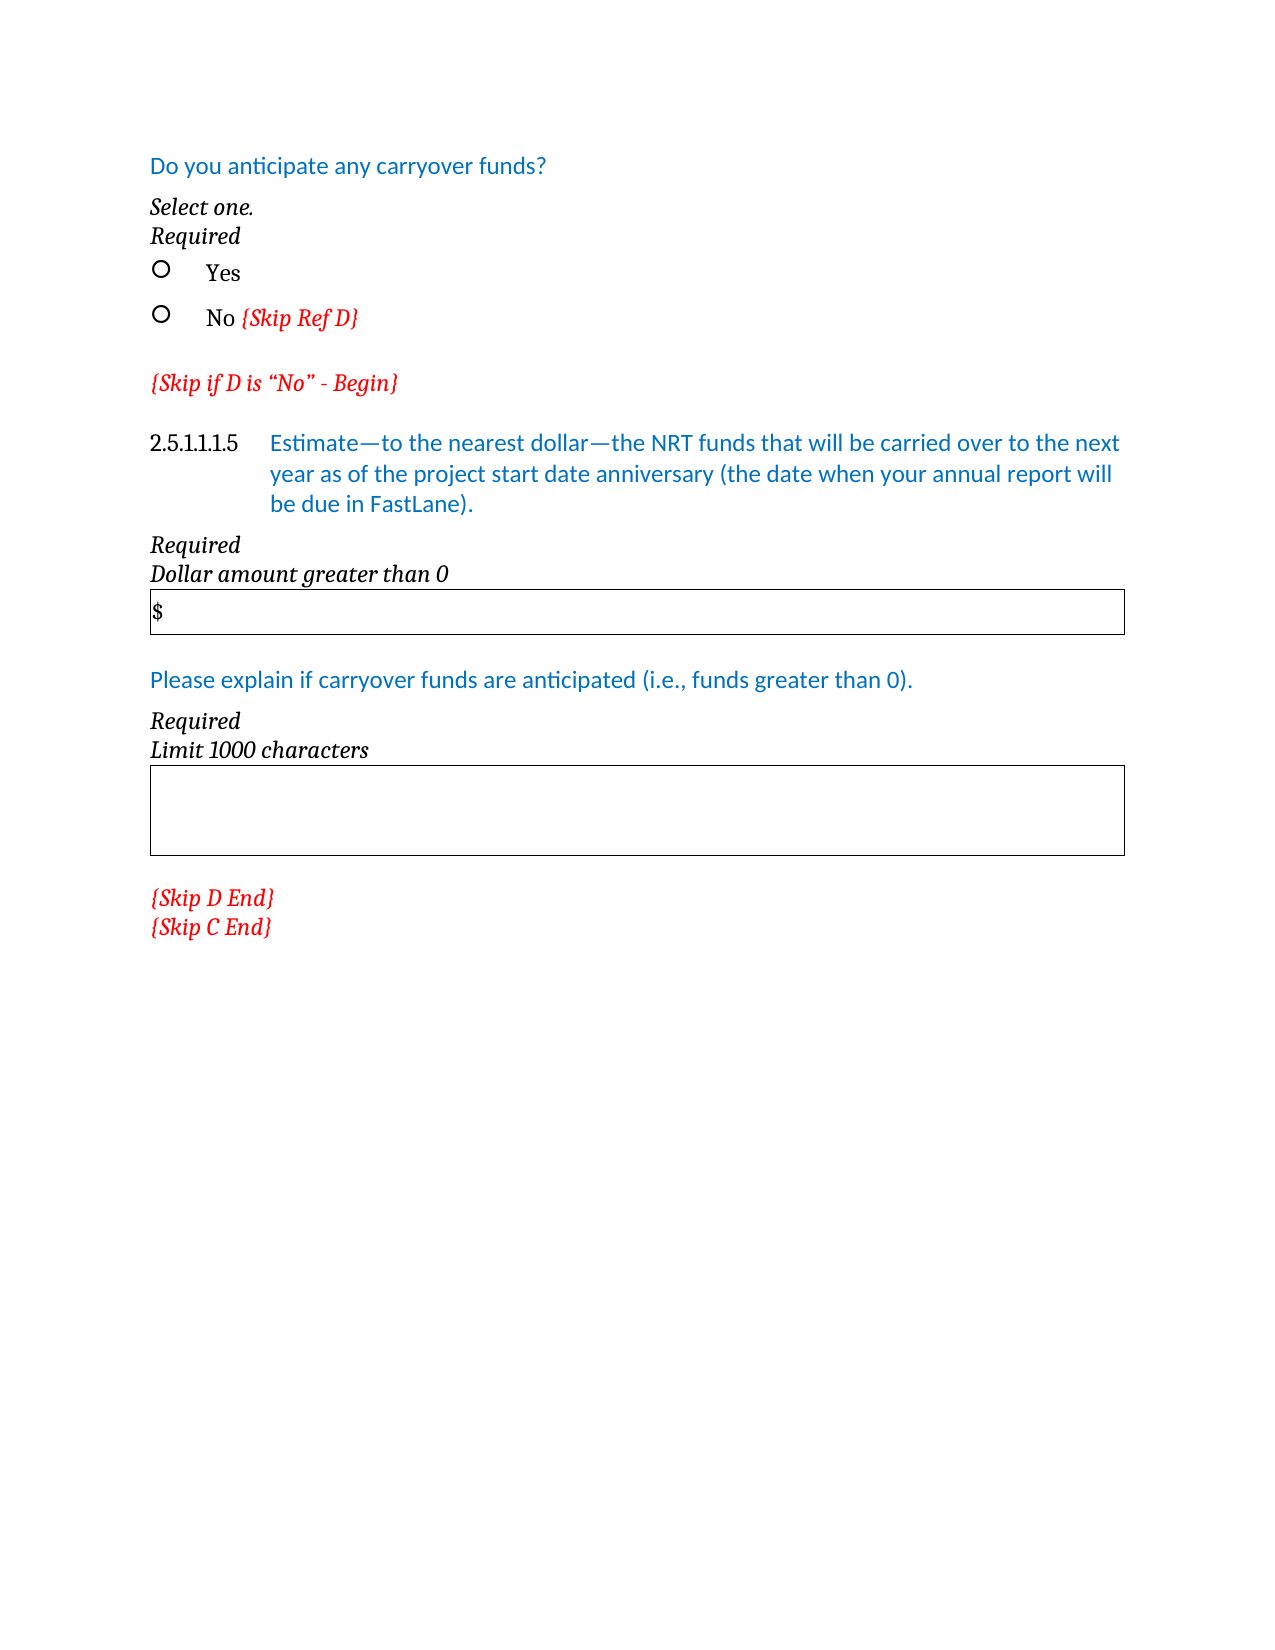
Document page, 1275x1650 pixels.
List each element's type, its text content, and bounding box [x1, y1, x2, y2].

table_header Yes [206, 251, 1124, 296]
text {Skip C End} [150, 913, 1125, 942]
text Dollar amount greater than 0 [150, 560, 1125, 589]
table_header [150, 251, 206, 296]
table_cell No {Skip Ref D} [206, 296, 1124, 341]
text {Skip if D is “No” - Begin} [150, 369, 1125, 398]
text Required [150, 531, 1125, 560]
subtitle Estimate—to the nearest dollar—the NRT funds that will be carried over to the next year as of the project start date anniversary (the date when your annual report will be due in FastLane). [150, 427, 1125, 519]
text {Skip D End} [150, 884, 1125, 913]
text Select one. [150, 193, 1125, 222]
text Required [150, 707, 1125, 736]
text Required [150, 222, 1125, 251]
text Limit 1000 characters [150, 736, 1125, 764]
table_header $ [151, 590, 1124, 634]
subtitle Please explain if carryover funds are anticipated (i.e., funds greater than 0). [150, 664, 1125, 694]
table_cell [150, 296, 206, 341]
subtitle Do you anticipate any carryover funds? [150, 150, 1125, 181]
table_header [151, 766, 1124, 854]
